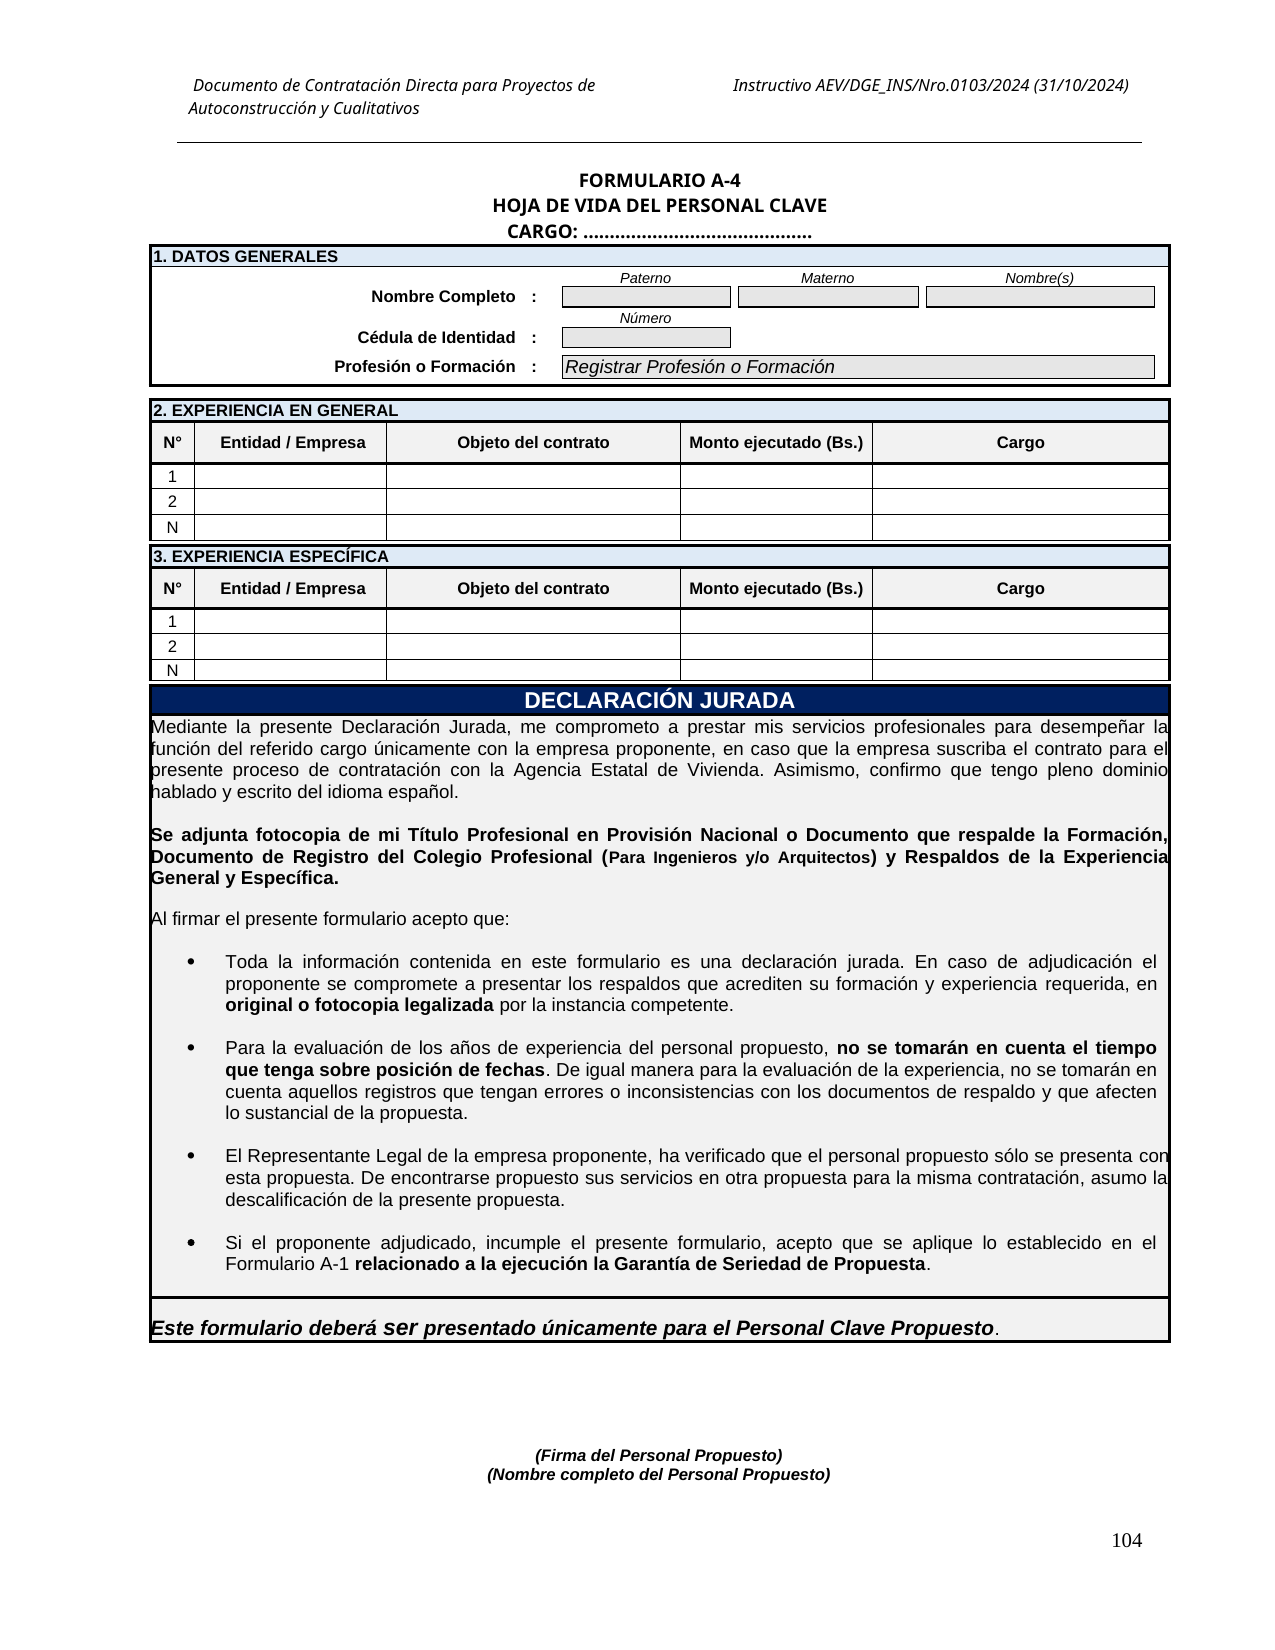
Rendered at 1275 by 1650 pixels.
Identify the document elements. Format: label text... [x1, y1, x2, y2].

text HOJA DE VIDA DEL PERSONAL CLAVE [177, 193, 1142, 218]
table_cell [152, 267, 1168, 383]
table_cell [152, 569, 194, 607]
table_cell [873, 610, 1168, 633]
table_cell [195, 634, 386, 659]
text FORMULARIO A-4 [177, 167, 1142, 193]
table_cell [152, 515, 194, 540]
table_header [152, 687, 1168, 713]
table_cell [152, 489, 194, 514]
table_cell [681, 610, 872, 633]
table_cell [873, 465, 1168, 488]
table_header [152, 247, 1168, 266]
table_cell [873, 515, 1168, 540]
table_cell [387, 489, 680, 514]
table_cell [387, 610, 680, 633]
text CARGO: ……………………………………. [177, 218, 1142, 244]
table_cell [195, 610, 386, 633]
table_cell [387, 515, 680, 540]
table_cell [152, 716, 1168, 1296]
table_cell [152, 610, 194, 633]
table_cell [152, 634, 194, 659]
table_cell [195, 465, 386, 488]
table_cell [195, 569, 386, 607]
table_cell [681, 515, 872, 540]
text (Nombre completo del Personal Propuesto) [177, 1464, 1142, 1484]
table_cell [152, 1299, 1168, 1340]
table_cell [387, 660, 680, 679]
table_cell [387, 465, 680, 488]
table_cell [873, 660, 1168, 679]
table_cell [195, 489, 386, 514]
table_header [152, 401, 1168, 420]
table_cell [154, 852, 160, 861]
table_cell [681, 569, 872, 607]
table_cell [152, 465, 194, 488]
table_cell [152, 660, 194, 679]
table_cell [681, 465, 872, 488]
text (Firma del Personal Propuesto) [177, 1445, 1142, 1464]
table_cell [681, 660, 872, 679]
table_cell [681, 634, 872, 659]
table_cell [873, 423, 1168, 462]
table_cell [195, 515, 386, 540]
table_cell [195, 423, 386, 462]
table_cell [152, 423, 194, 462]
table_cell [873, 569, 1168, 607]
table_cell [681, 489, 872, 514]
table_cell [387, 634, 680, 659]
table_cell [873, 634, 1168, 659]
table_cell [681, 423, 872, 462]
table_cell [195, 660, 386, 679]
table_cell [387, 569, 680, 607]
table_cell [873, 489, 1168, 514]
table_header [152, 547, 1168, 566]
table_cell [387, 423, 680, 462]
